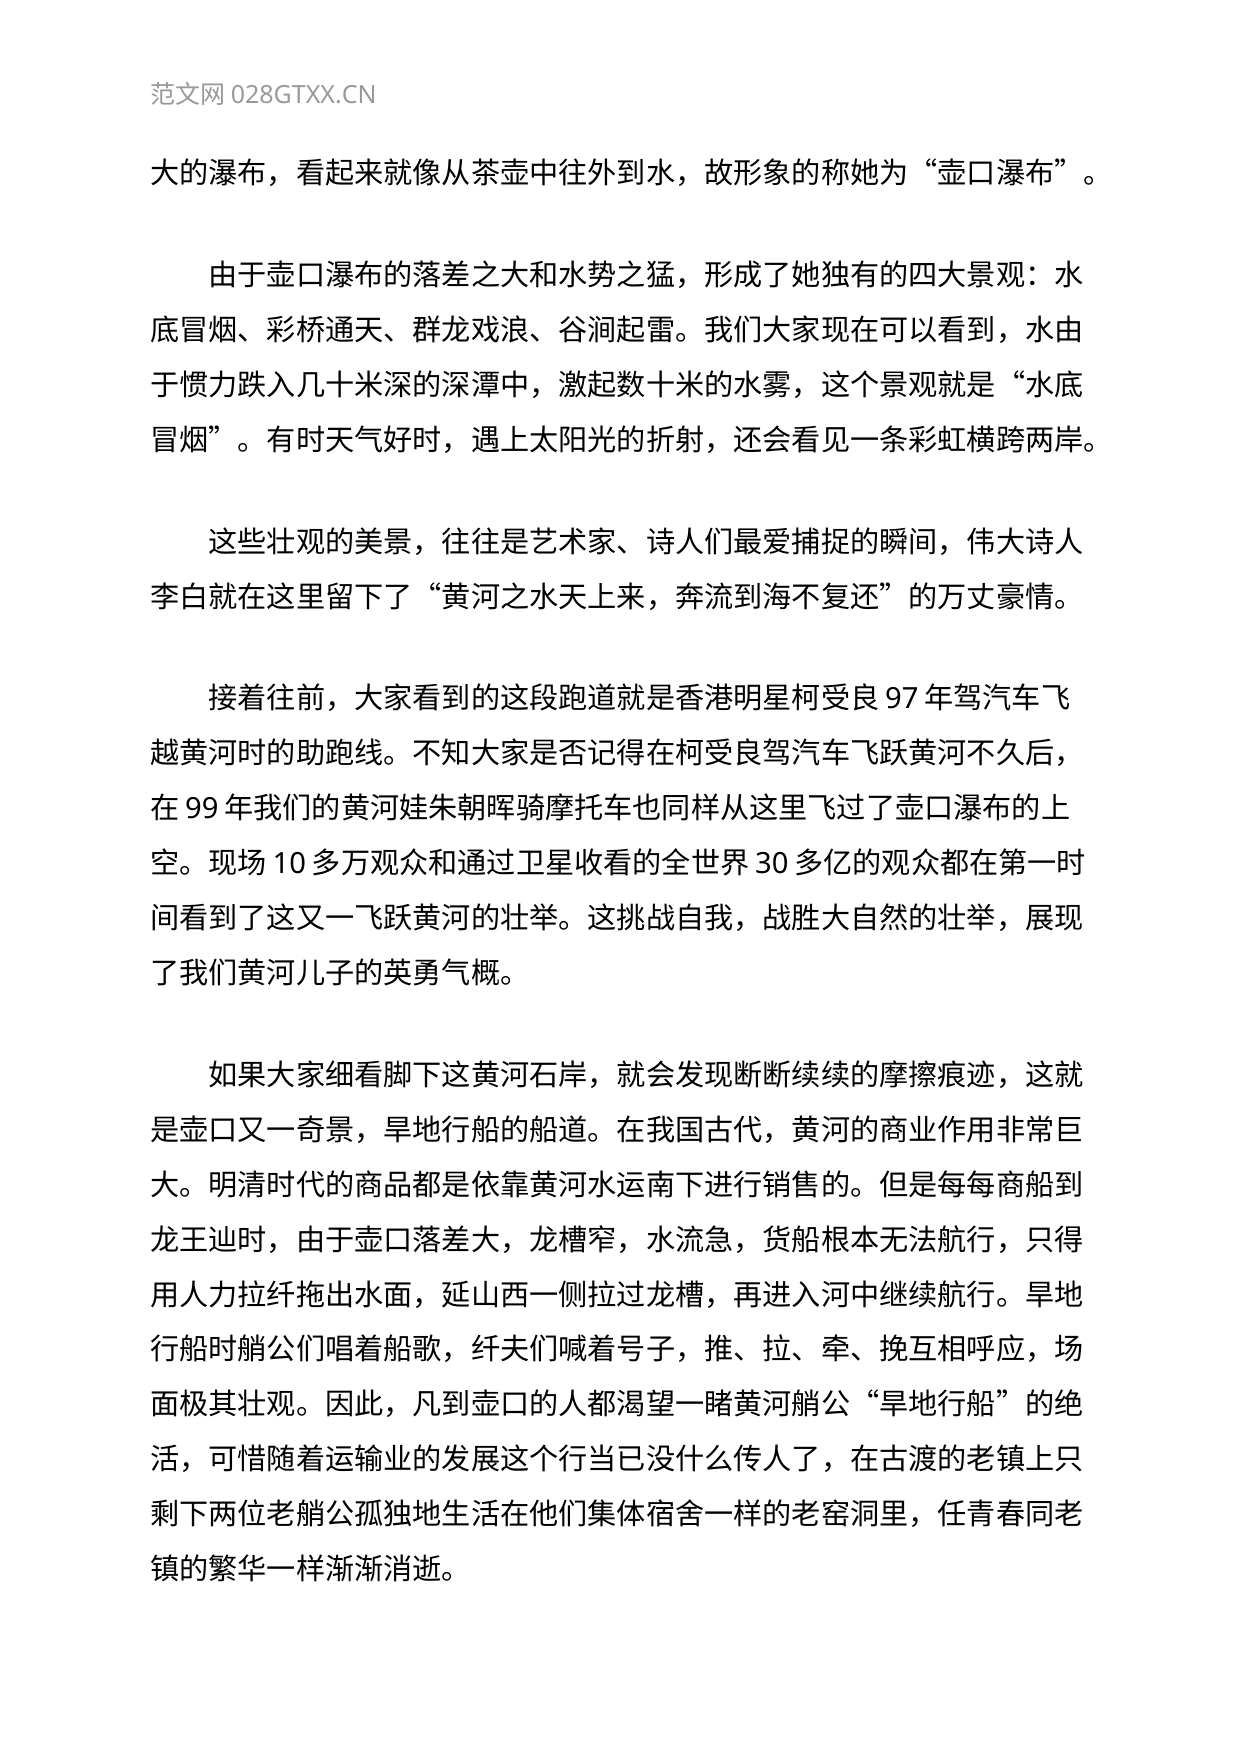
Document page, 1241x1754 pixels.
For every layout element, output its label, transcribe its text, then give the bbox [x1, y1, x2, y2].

text 由于壶口瀑布的落差之大和水势之猛，形成了她独有的四大景观：水底冒烟、彩桥通天、群龙戏浪、谷涧起雷。我们大家现在可以看到，水由于惯力跌入几十米深的深潭中，激起数十米的水雾，这个景观就是“水底冒烟”。有时天气好时，遇上太阳光的折射，还会看见一条彩虹横跨两岸。 [150, 252, 1090, 459]
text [150, 150, 1090, 192]
text 接着往前，大家看到的这段跑道就是香港明星柯受良97年驾汽车飞越黄河时的助跑线。不知大家是否记得在柯受良驾汽车飞跃黄河不久后，在99年我们的黄河娃朱朝晖骑摩托车也同样从这里飞过了壶口瀑布的上空。现场10多万观众和通过卫星收看的全世界30多亿的观众都在第一时间看到了这又一飞跃黄河的壮举。这挑战自我，战胜大自然的壮举，展现了我们黄河儿子的英勇气概。 [150, 675, 1090, 992]
text 如果大家细看脚下这黄河石岸，就会发现断断续续的摩擦痕迹，这就是壶口又一奇景，旱地行船的船道。在我国古代，黄河的商业作用非常巨大。明清时代的商品都是依靠黄河水运南下进行销售的。但是每每商船到龙王辿时，由于壶口落差大，龙槽窄，水流急，货船根本无法航行，只得用人力拉纤拖出水面，延山西一侧拉过龙槽，再进入河中继续航行。旱地行船时艄公们唱着船歌，纤夫们喊着号子，推、拉、牵、挽互相呼应，场面极其壮观。因此，凡到壶口的人都渴望一睹黄河艄公“旱地行船”的绝活，可惜随着运输业的发展这个行当已没什么传人了，在古渡的老镇上只剩下两位老艄公孤独地生活在他们集体宿舍一样的老窑洞里，任青春同老镇的繁华一样渐渐消逝。 [150, 1051, 1090, 1588]
text 这些壮观的美景，往往是艺术家、诗人们最爱捕捉的瞬间，伟大诗人李白就在这里留下了“黄河之水天上来，奔流到海不复还”的万丈豪情。 [150, 518, 1090, 615]
